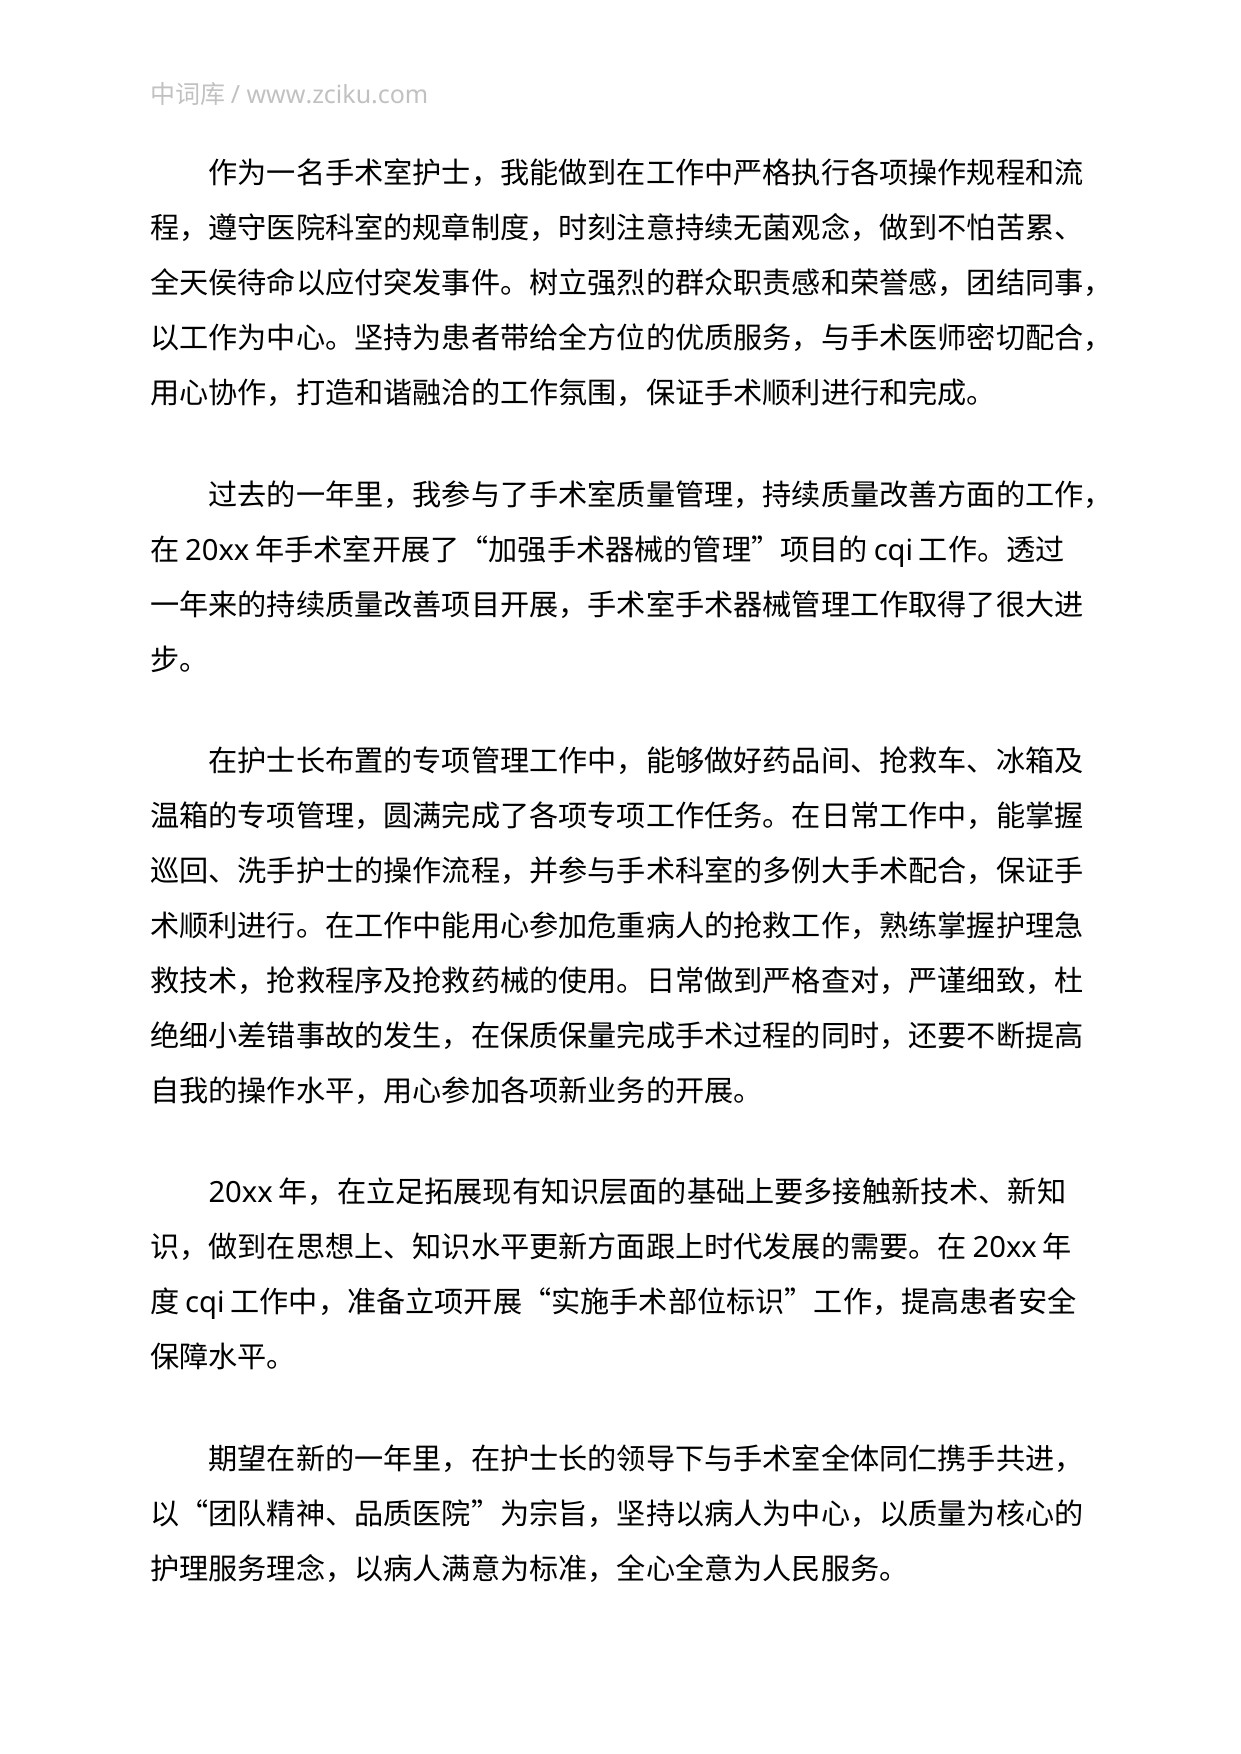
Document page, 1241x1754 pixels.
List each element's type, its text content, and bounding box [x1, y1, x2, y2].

text 20xx年，在立足拓展现有知识层面的基础上要多接触新技术、新知识，做到在思想上、知识水平更新方面跟上时代发展的需要。在20xx年度cqi工作中，准备立项开展“实施手术部位标识”工作，提高患者安全保障水平。 [150, 1169, 1090, 1376]
text 过去的一年里，我参与了手术室质量管理，持续质量改善方面的工作，在20xx年手术室开展了“加强手术器械的管理”项目的cqi工作。透过一年来的持续质量改善项目开展，手术室手术器械管理工作取得了很大进步。 [150, 471, 1090, 678]
text 在护士长布置的专项管理工作中，能够做好药品间、抢救车、冰箱及温箱的专项管理，圆满完成了各项专项工作任务。在日常工作中，能掌握巡回、洗手护士的操作流程，并参与手术科室的多例大手术配合，保证手术顺利进行。在工作中能用心参加危重病人的抢救工作，熟练掌握护理急救技术，抢救程序及抢救药械的使用。日常做到严格查对，严谨细致，杜绝细小差错事故的发生，在保质保量完成手术过程的同时，还要不断提高自我的操作水平，用心参加各项新业务的开展。 [150, 738, 1090, 1109]
text 期望在新的一年里，在护士长的领导下与手术室全体同仁携手共进，以“团队精神、品质医院”为宗旨，坚持以病人为中心，以质量为核心的护理服务理念，以病人满意为标准，全心全意为人民服务。 [150, 1436, 1090, 1588]
text 作为一名手术室护士，我能做到在工作中严格执行各项操作规程和流程，遵守医院科室的规章制度，时刻注意持续无菌观念，做到不怕苦累、全天侯待命以应付突发事件。树立强烈的群众职责感和荣誉感，团结同事，以工作为中心。坚持为患者带给全方位的优质服务，与手术医师密切配合，用心协作，打造和谐融洽的工作氛围，保证手术顺利进行和完成。 [150, 150, 1090, 412]
